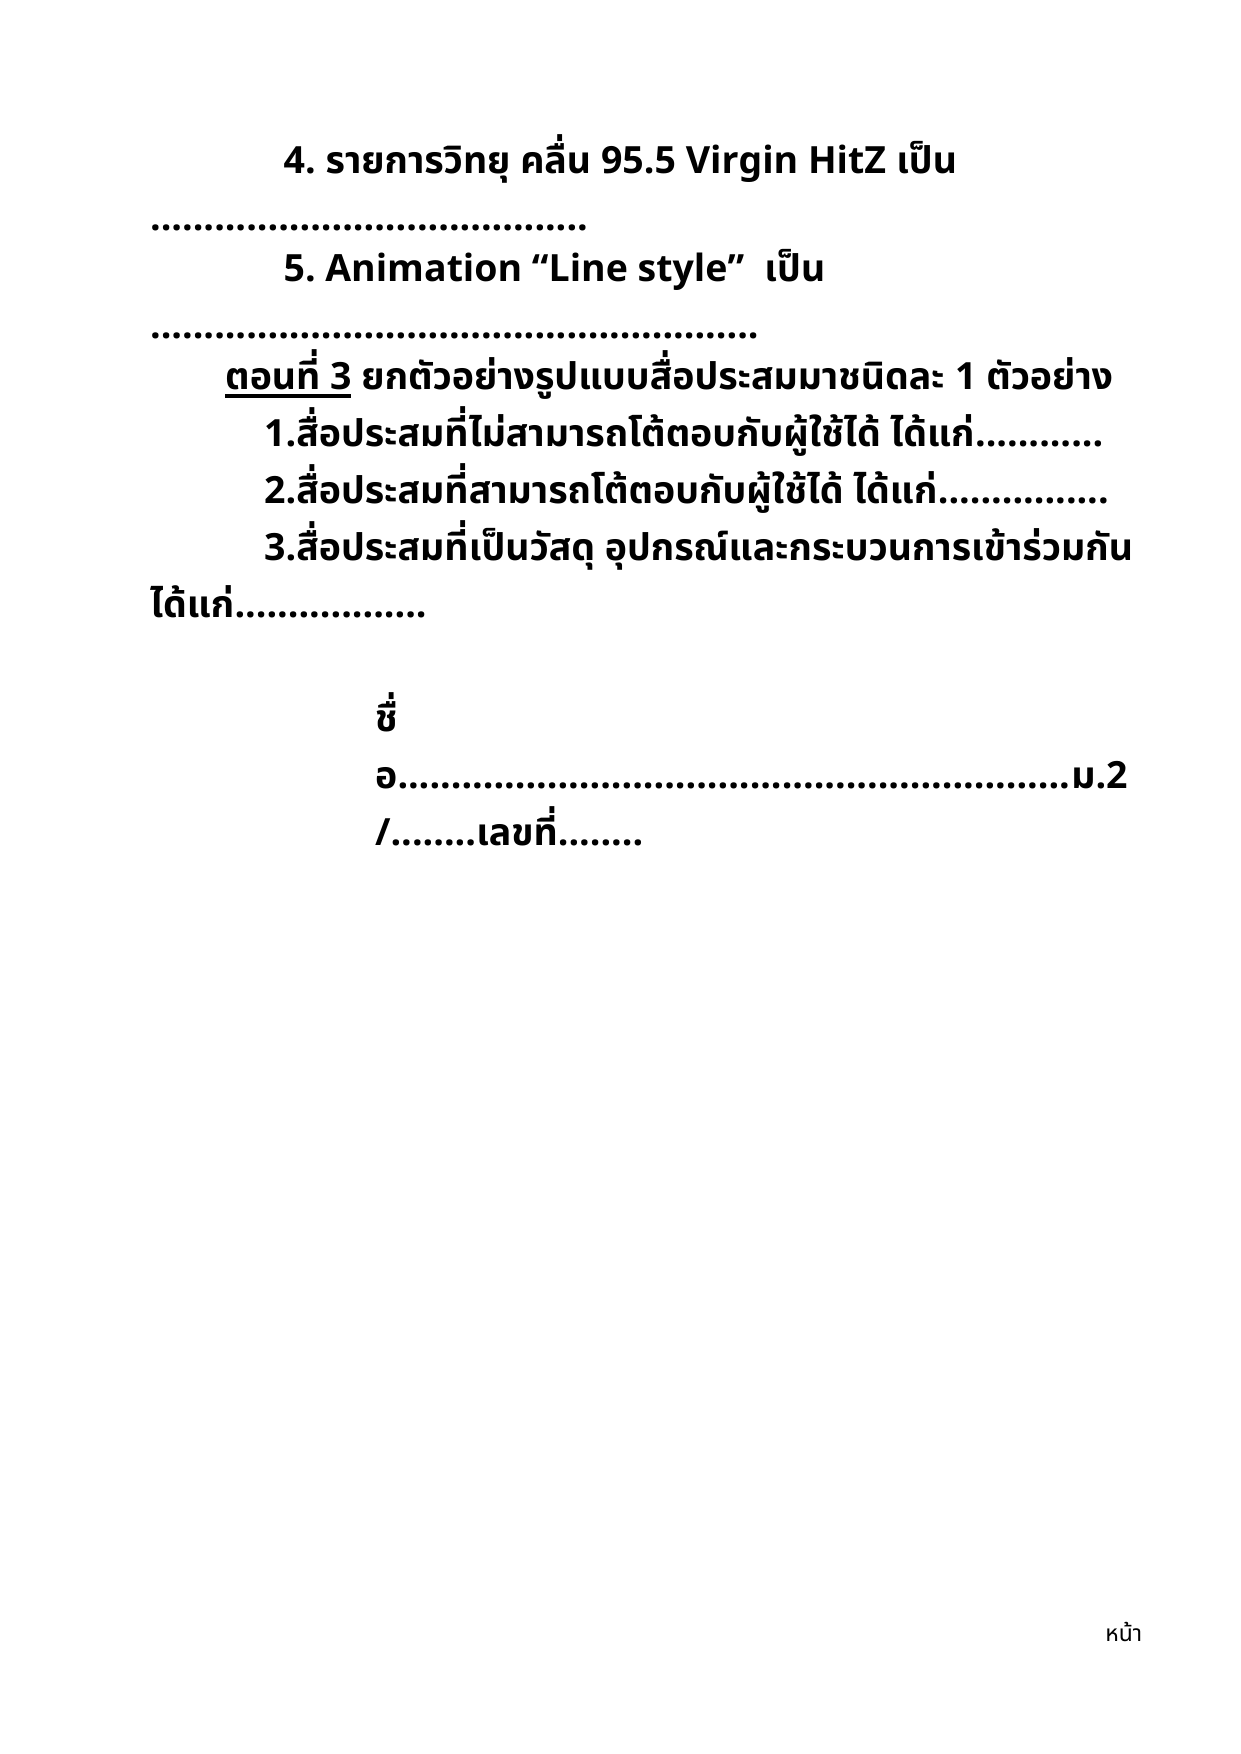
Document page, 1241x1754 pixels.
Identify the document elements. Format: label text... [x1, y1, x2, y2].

text 3.สื่อประสมที่เป็นวัสดุ อุปกรณ์และกระบวนการเข้าร่วมกัน ได้แก่.................. [150, 520, 1137, 634]
text ตอนที่ 3 ยกตัวอย่างรูปแบบสื่อประสมมาชนิดละ 1 ตัวอย่าง [150, 349, 1137, 406]
text 4. รายการวิทยุ คลื่น 95.5 Virgin HitZ เป็น ......................................... [150, 133, 1137, 241]
text 5. Animation “Line style” เป็น ......................................................... [150, 241, 1137, 349]
text 2.สื่อประสมที่สามารถโต้ตอบกับผู้ใช้ได้ ได้แก่................ [150, 463, 1137, 520]
text ชื่อ...............................................................ม.2/........เลขที่........ [375, 663, 1137, 862]
text 1.สื่อประสมที่ไม่สามารถโต้ตอบกับผู้ใช้ได้ ได้แก่............ [150, 406, 1137, 463]
